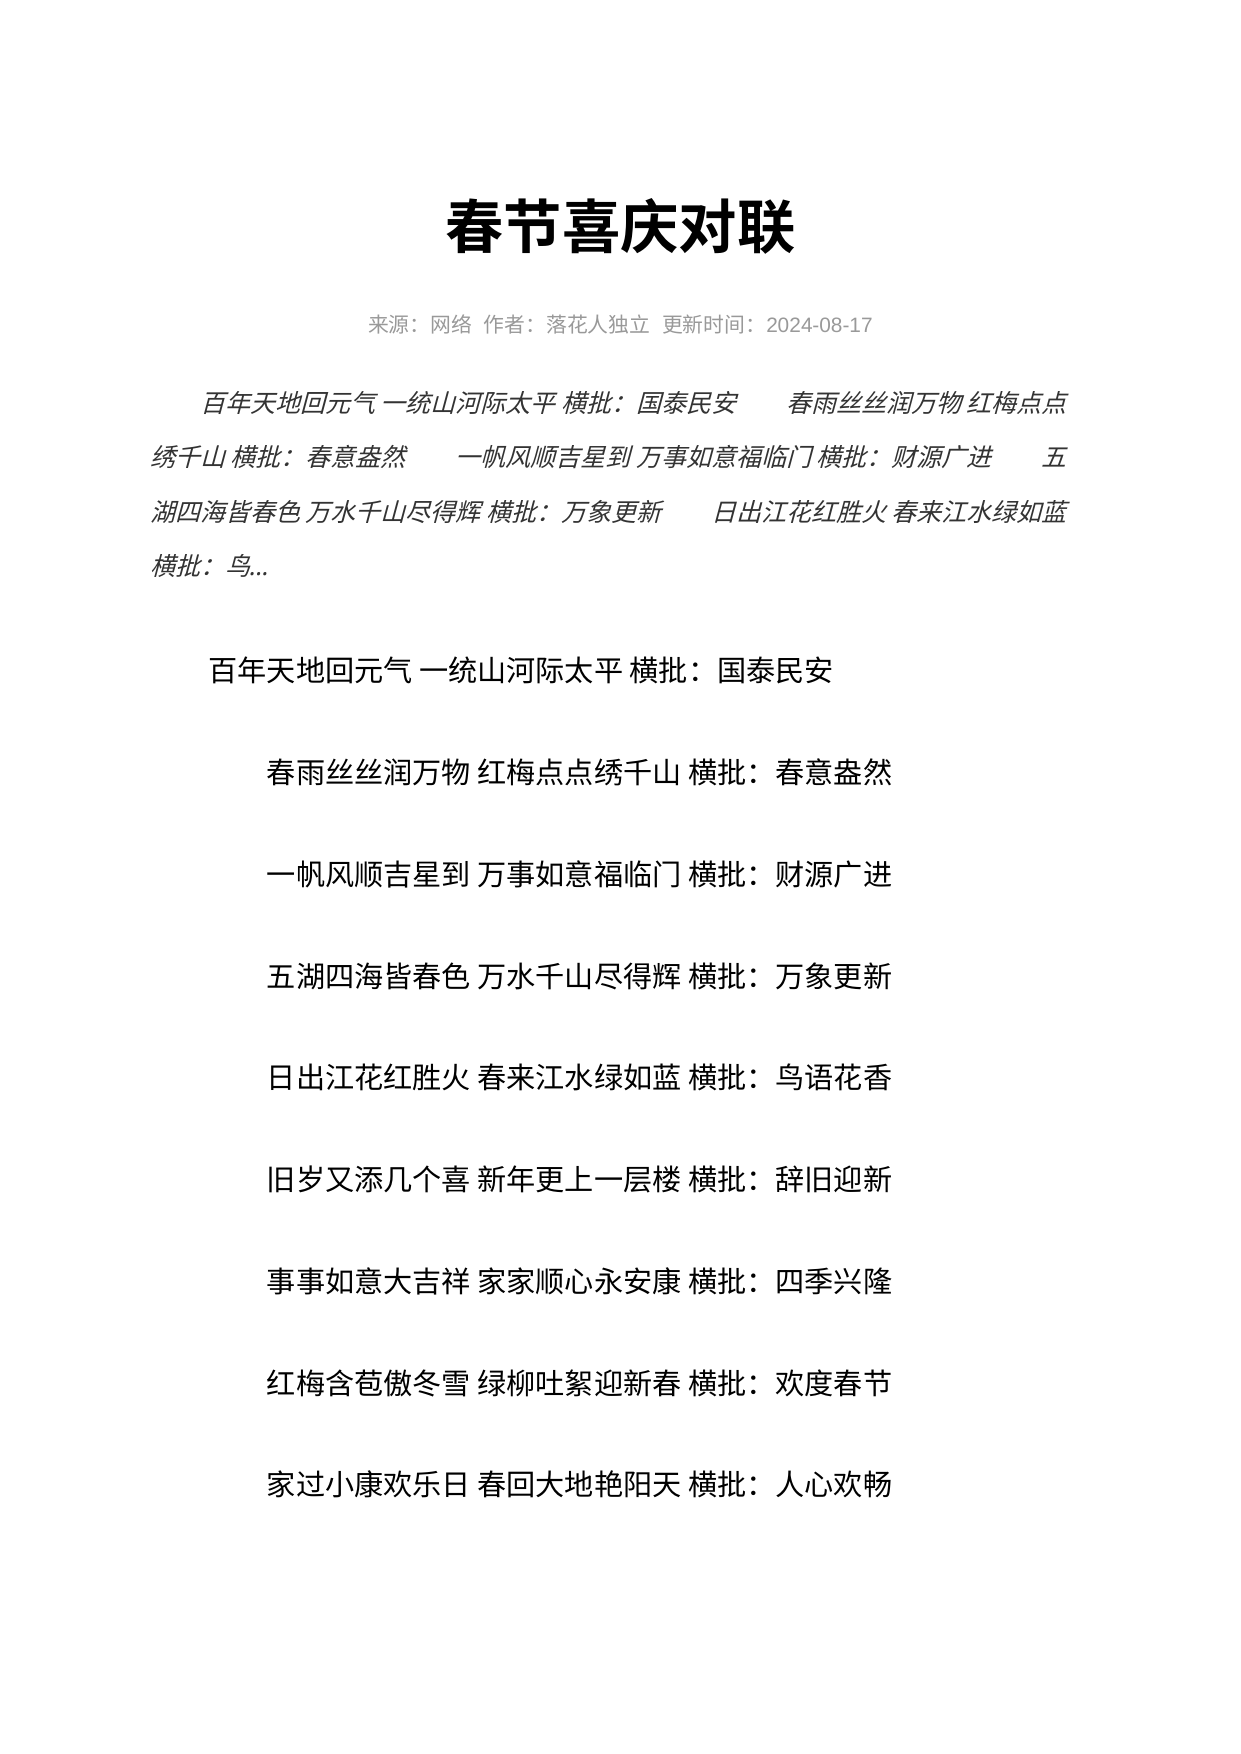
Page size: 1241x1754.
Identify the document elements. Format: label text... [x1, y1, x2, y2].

text 春雨丝丝润万物 红梅点点绣千山 横批：春意盎然 [150, 749, 1090, 792]
text 红梅含苞傲冬雪 绿柳吐絮迎新春 横批：欢度春节 [150, 1360, 1090, 1402]
text 事事如意大吉祥 家家顺心永安康 横批：四季兴隆 [150, 1258, 1090, 1301]
subtitle 春节喜庆对联 [150, 181, 1090, 266]
text 旧岁又添几个喜 新年更上一层楼 横批：辞旧迎新 [150, 1157, 1090, 1199]
text 日出江花红胜火 春来江水绿如蓝 横批：鸟语花香 [150, 1055, 1090, 1097]
text 百年天地回元气 一统山河际太平 横批：国泰民安 春雨丝丝润万物 红梅点点绣千山 横批：春意盎然 一帆风顺吉星到 万事如意福临门 横批：财源广进 五湖四海皆春色 万水千山尽得辉 横批：万象更新 日出江花红胜火 春来江水绿如蓝 横批：鸟... [150, 383, 1090, 583]
text 一帆风顺吉星到 万事如意福临门 横批：财源广进 [150, 851, 1090, 894]
text 百年天地回元气 一统山河际太平 横批：国泰民安 [150, 648, 1090, 690]
text 来源：网络 作者：落花人独立 更新时间：2024-08-17 [150, 313, 1090, 337]
text 五湖四海皆春色 万水千山尽得辉 横批：万象更新 [150, 953, 1090, 995]
text 家过小康欢乐日 春回大地艳阳天 横批：人心欢畅 [150, 1462, 1090, 1504]
